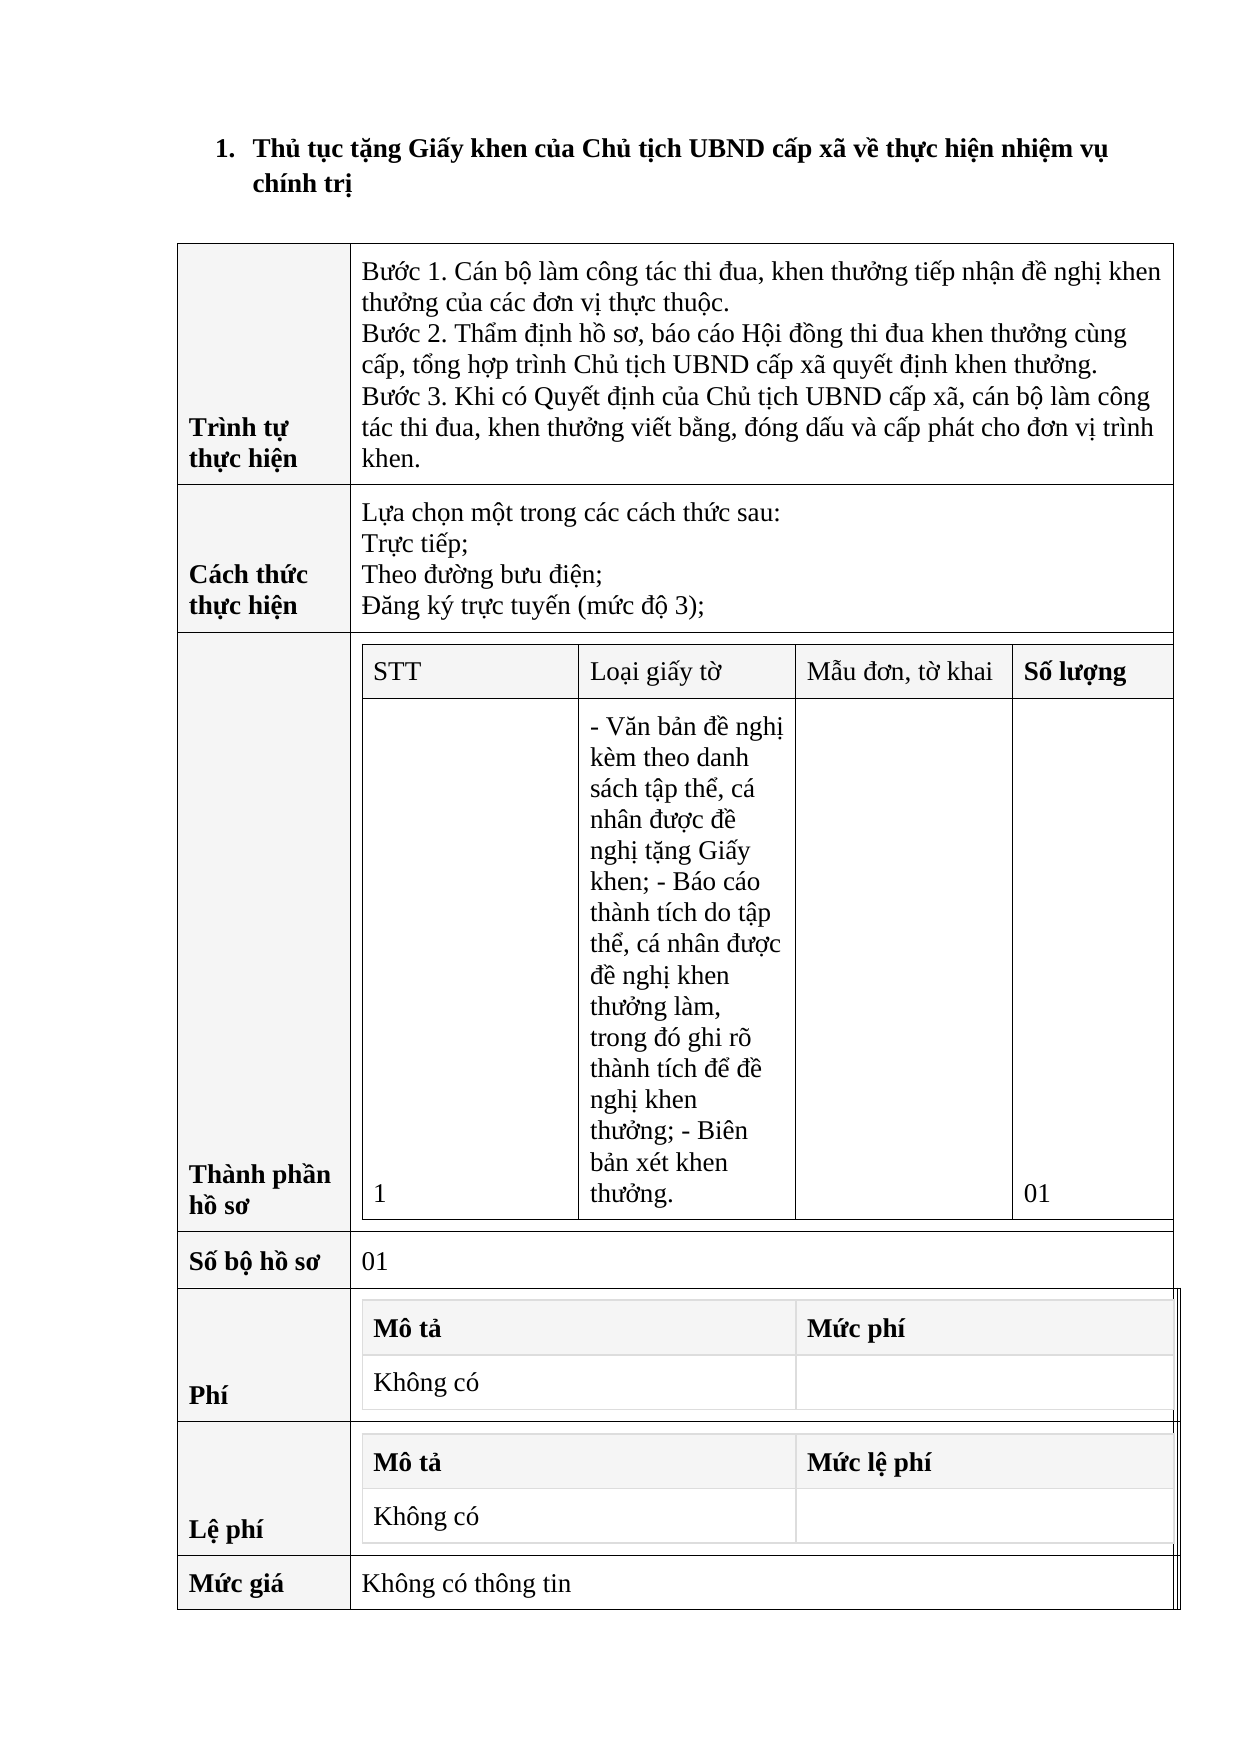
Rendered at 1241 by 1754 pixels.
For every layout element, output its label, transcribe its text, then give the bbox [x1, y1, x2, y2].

table_cell Phí [178, 1289, 350, 1421]
list Thủ tục tặng Giấy khen của Chủ tịch UBND cấp xã về thực hiện nhiệm vụ chính trị [215, 129, 1122, 198]
table_header Bước 1. Cán bộ làm công tác thi đua, khen thưởng tiếp nhận đề nghị khen thưởng của các đơn vị thực thuộc. Bước 2. Thẩm định hồ sơ, báo cáo Hội đồng thi đua khen thưởng cùng cấp, tổng hợp trình Chủ tịch UBND cấp xã quyết định khen thưởng. Bước 3. Khi có Quyết định của Chủ tịch UBND cấp xã, cán bộ làm công tác thi đua, khen thưởng viết bằng, đóng dấu và cấp phát cho đơn vị trình khen. [351, 244, 1173, 484]
table_cell Số bộ hồ sơ [178, 1232, 350, 1287]
table_cell Lựa chọn một trong các cách thức sau: Trực tiếp; Theo đường bưu điện; Đăng ký trực tuyến (mức độ 3); [351, 485, 1173, 632]
table_header Trình tự thực hiện [178, 244, 350, 484]
table_cell Lệ phí [178, 1422, 350, 1555]
table_cell [351, 1289, 1173, 1421]
table_cell Cách thức thực hiện [178, 485, 350, 632]
table_cell Thành phần hồ sơ [178, 633, 350, 1231]
table_cell Mức giá [178, 1556, 350, 1609]
table_cell [351, 633, 1173, 1231]
table_cell [351, 1422, 1173, 1555]
table_cell Không có thông tin [351, 1556, 1173, 1609]
table_cell 01 [351, 1232, 1173, 1287]
